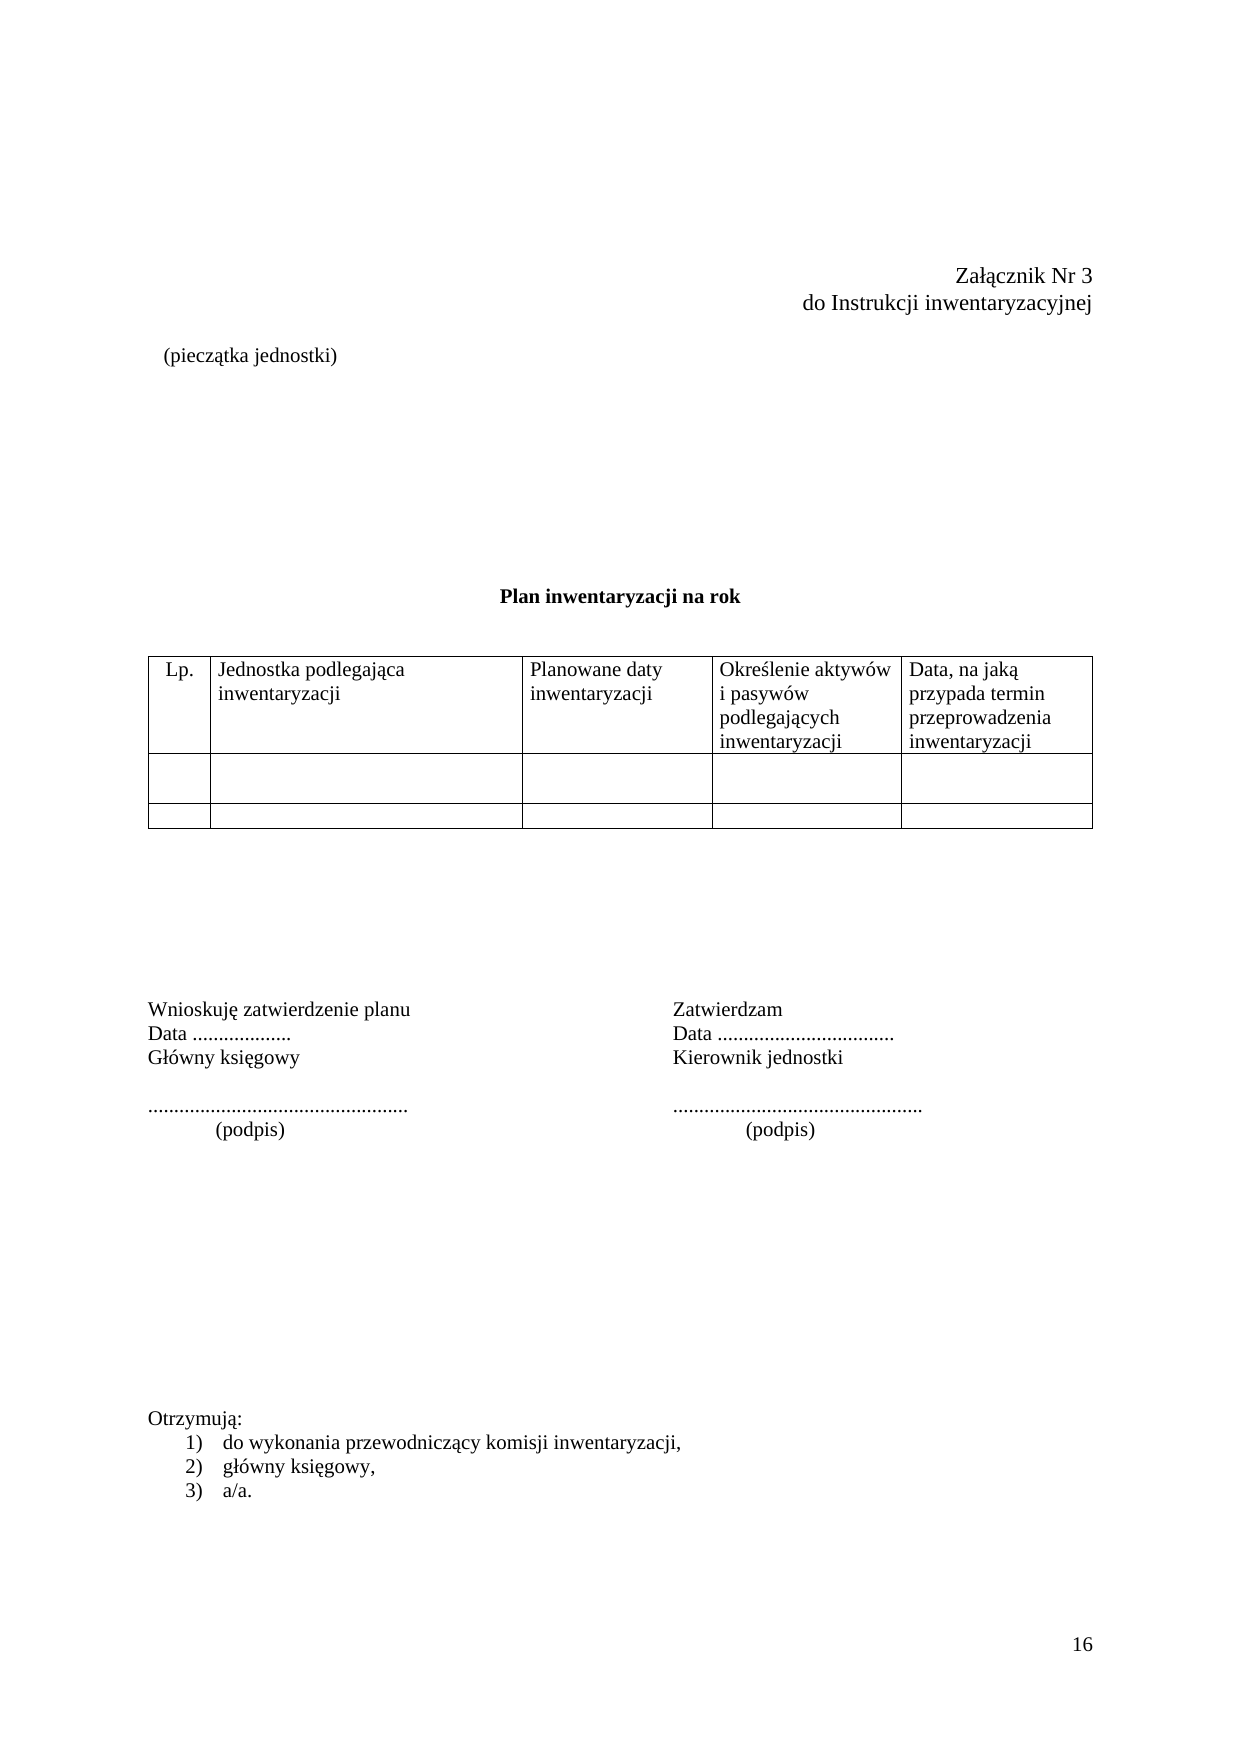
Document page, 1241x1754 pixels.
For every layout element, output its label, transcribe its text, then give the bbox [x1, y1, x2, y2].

text Główny księgowy Kierownik jednostki [148, 1045, 1092, 1069]
list do wykonania przewodniczący komisji inwentaryzacji, [185, 1430, 1092, 1454]
table_cell [713, 804, 901, 828]
table_cell [902, 804, 1092, 828]
text Wnioskuję zatwierdzenie planu Zatwierdzam [148, 997, 1092, 1021]
table_header Określenie aktywów i pasywów podlegających inwentaryzacji [713, 657, 901, 753]
table_cell [523, 754, 712, 802]
text .................................................. ................................................ [148, 1093, 1092, 1117]
text (podpis) (podpis) [148, 1117, 1092, 1141]
table_cell [713, 754, 901, 802]
table_cell [211, 754, 522, 802]
list główny księgowy, [185, 1454, 1092, 1478]
text Otrzymują: [148, 1406, 1092, 1430]
text (pieczątka jednostki) [148, 343, 1092, 367]
table_cell [211, 804, 522, 828]
table_cell [149, 804, 210, 828]
text Data ................... Data .................................. [148, 1021, 1092, 1045]
table_header Lp. [149, 657, 210, 753]
text Załącznik Nr 3 do Instrukcji inwentaryzacyjnej [148, 262, 1092, 315]
table_cell [523, 804, 712, 828]
table_header Data, na jaką przypada termin przeprowadzenia inwentaryzacji [902, 657, 1092, 753]
table_header Planowane daty inwentaryzacji [523, 657, 712, 753]
table_cell [902, 754, 1092, 802]
text Plan inwentaryzacji na rok [148, 584, 1092, 608]
list a/a. [185, 1478, 1092, 1502]
table_cell [149, 754, 210, 802]
table_header Jednostka podlegająca inwentaryzacji [211, 657, 522, 753]
